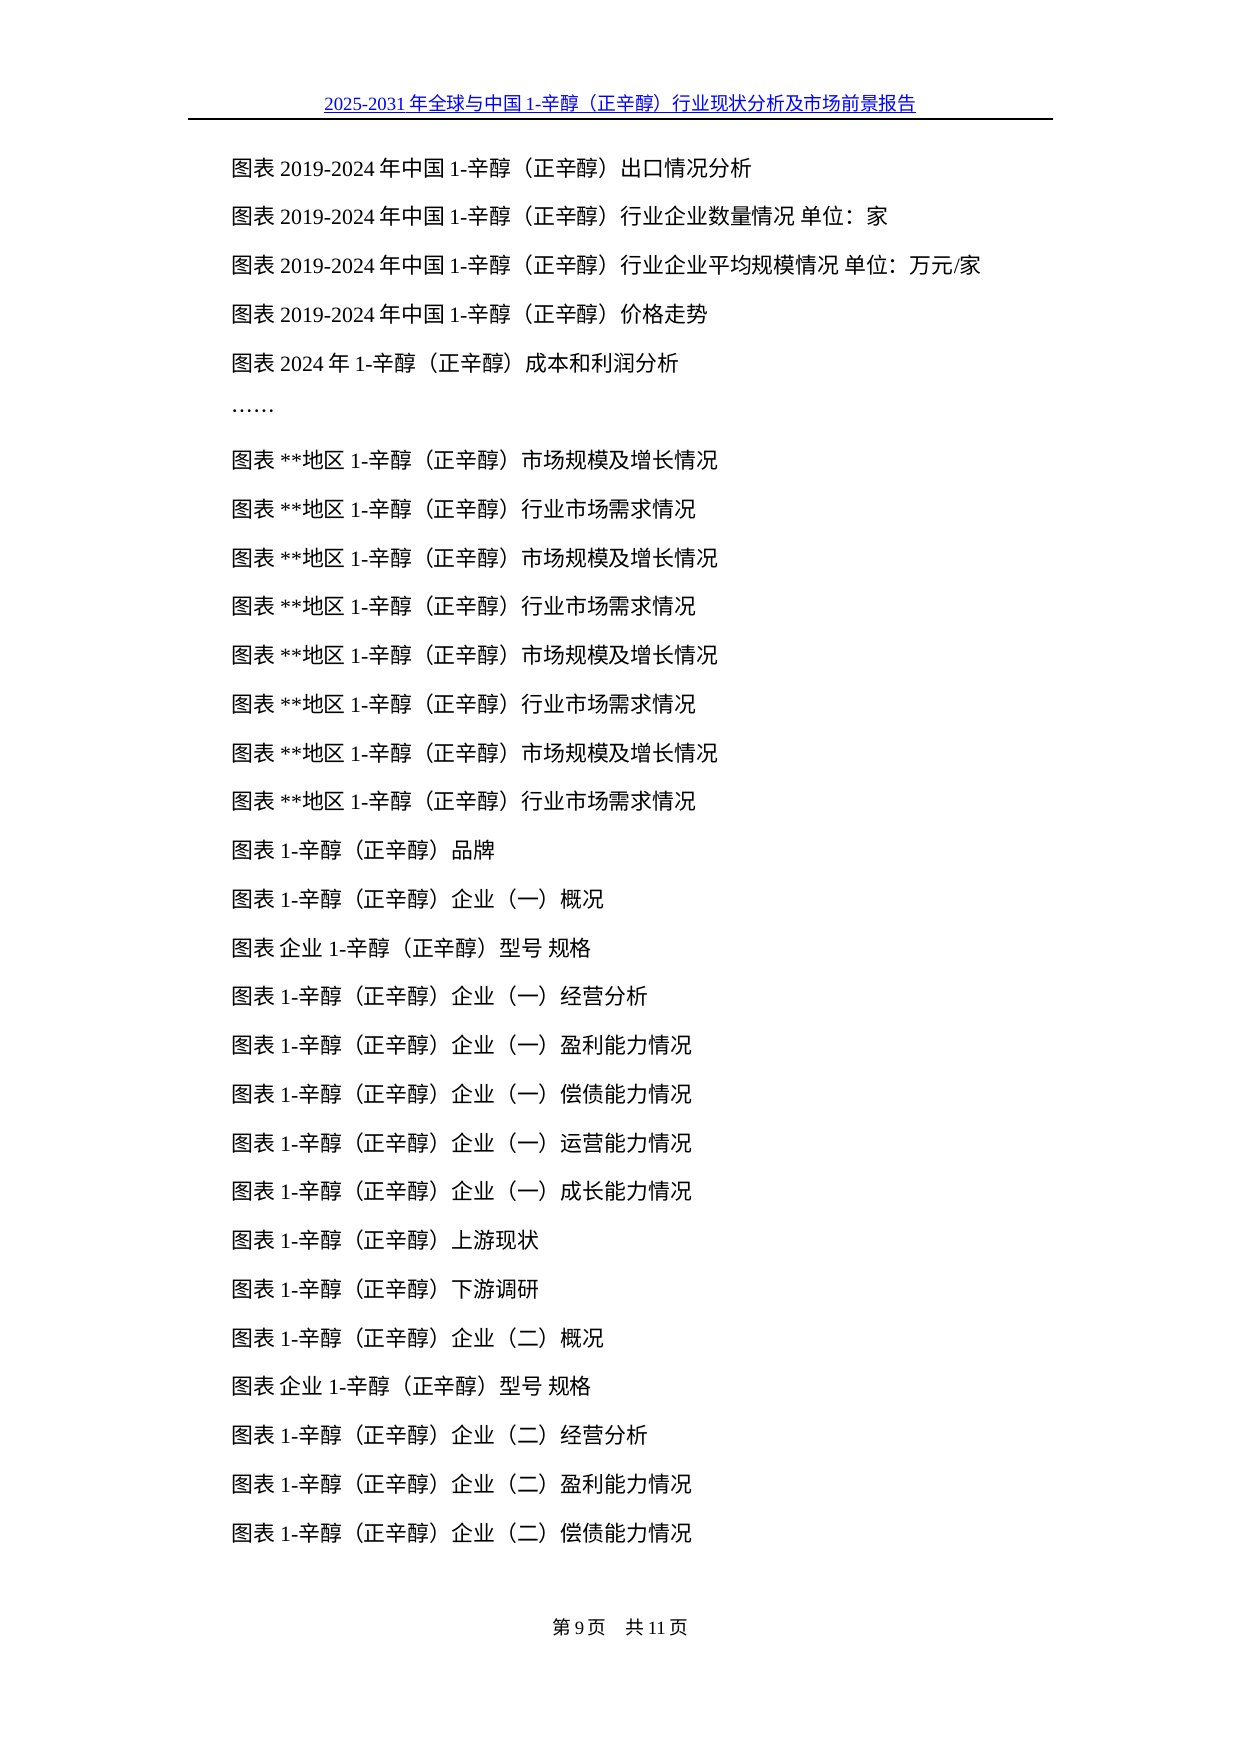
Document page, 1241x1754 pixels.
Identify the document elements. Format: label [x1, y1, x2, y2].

text [187, 150, 1053, 1548]
